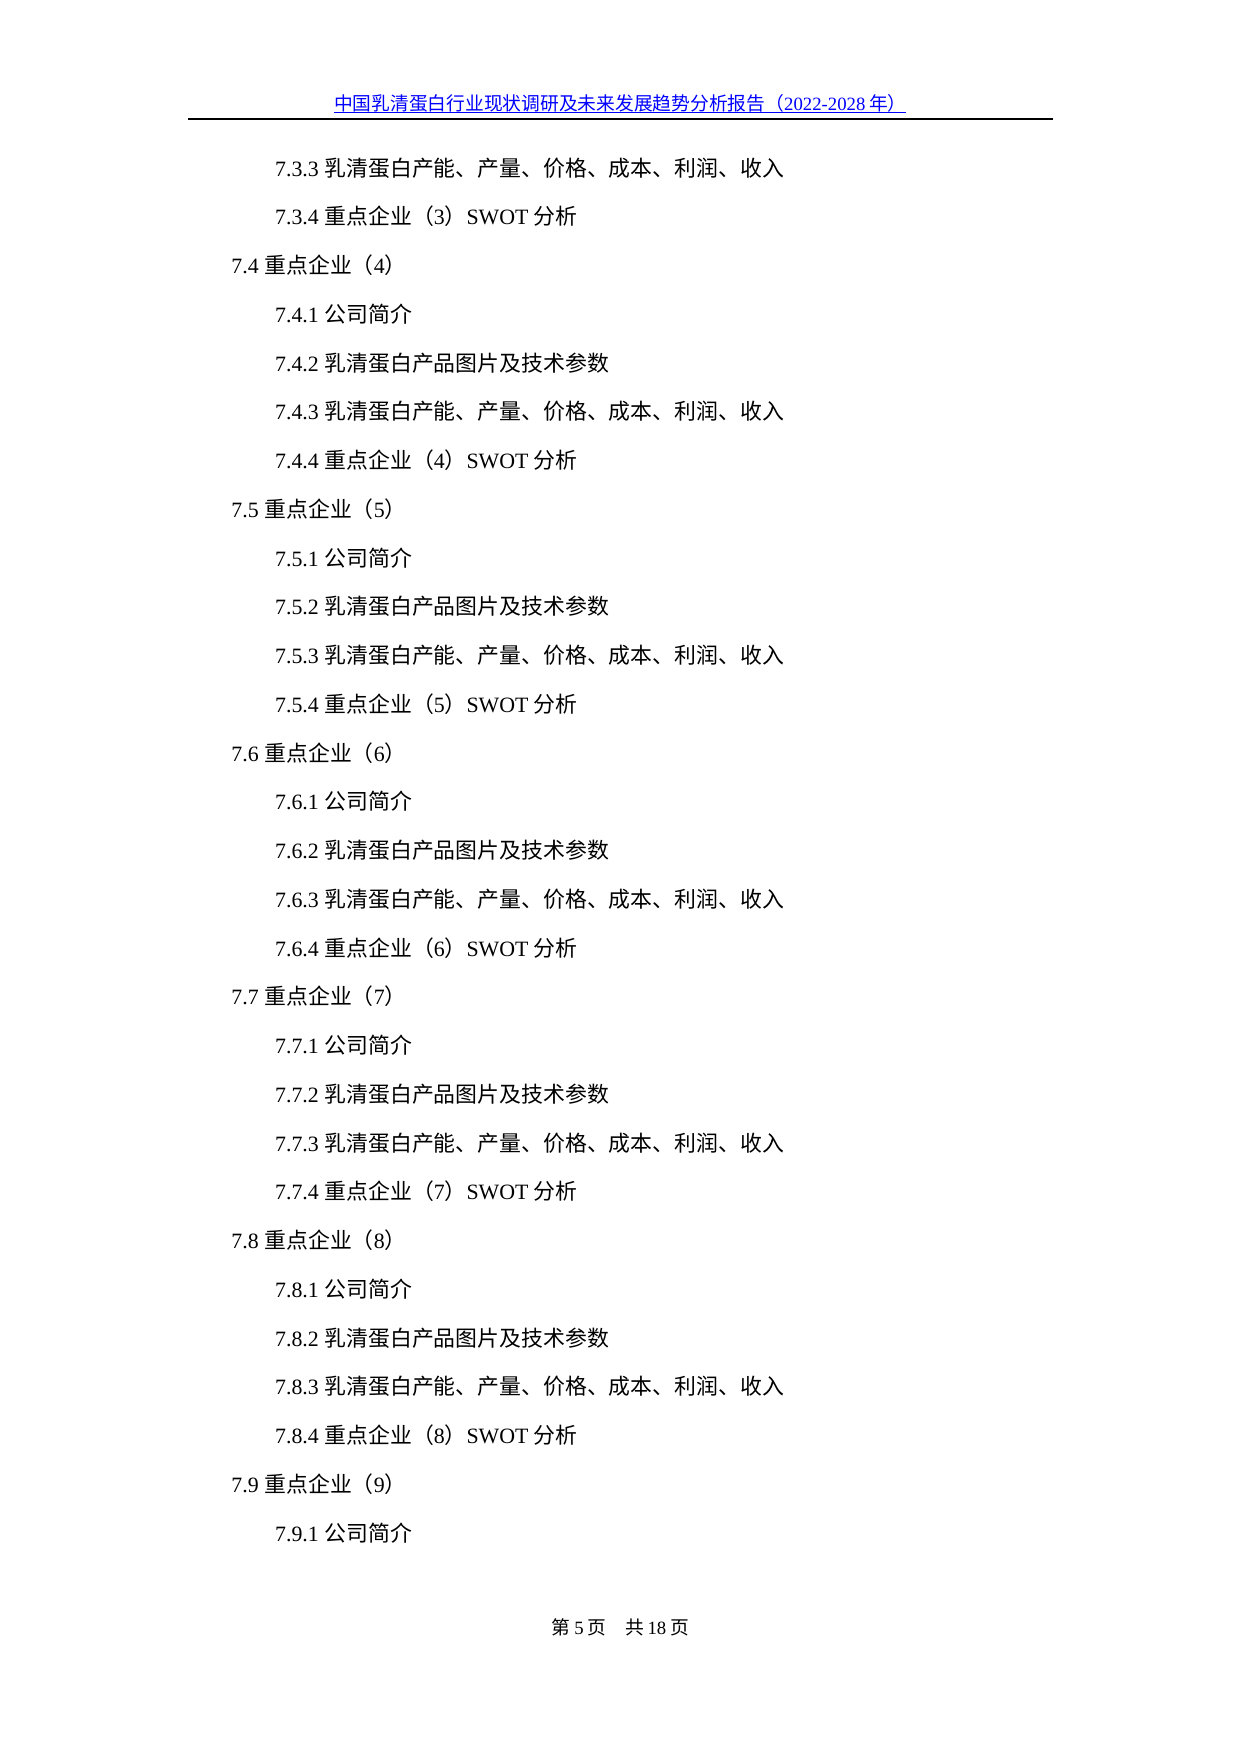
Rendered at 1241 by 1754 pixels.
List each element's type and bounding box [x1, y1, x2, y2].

text [187, 150, 1053, 1548]
